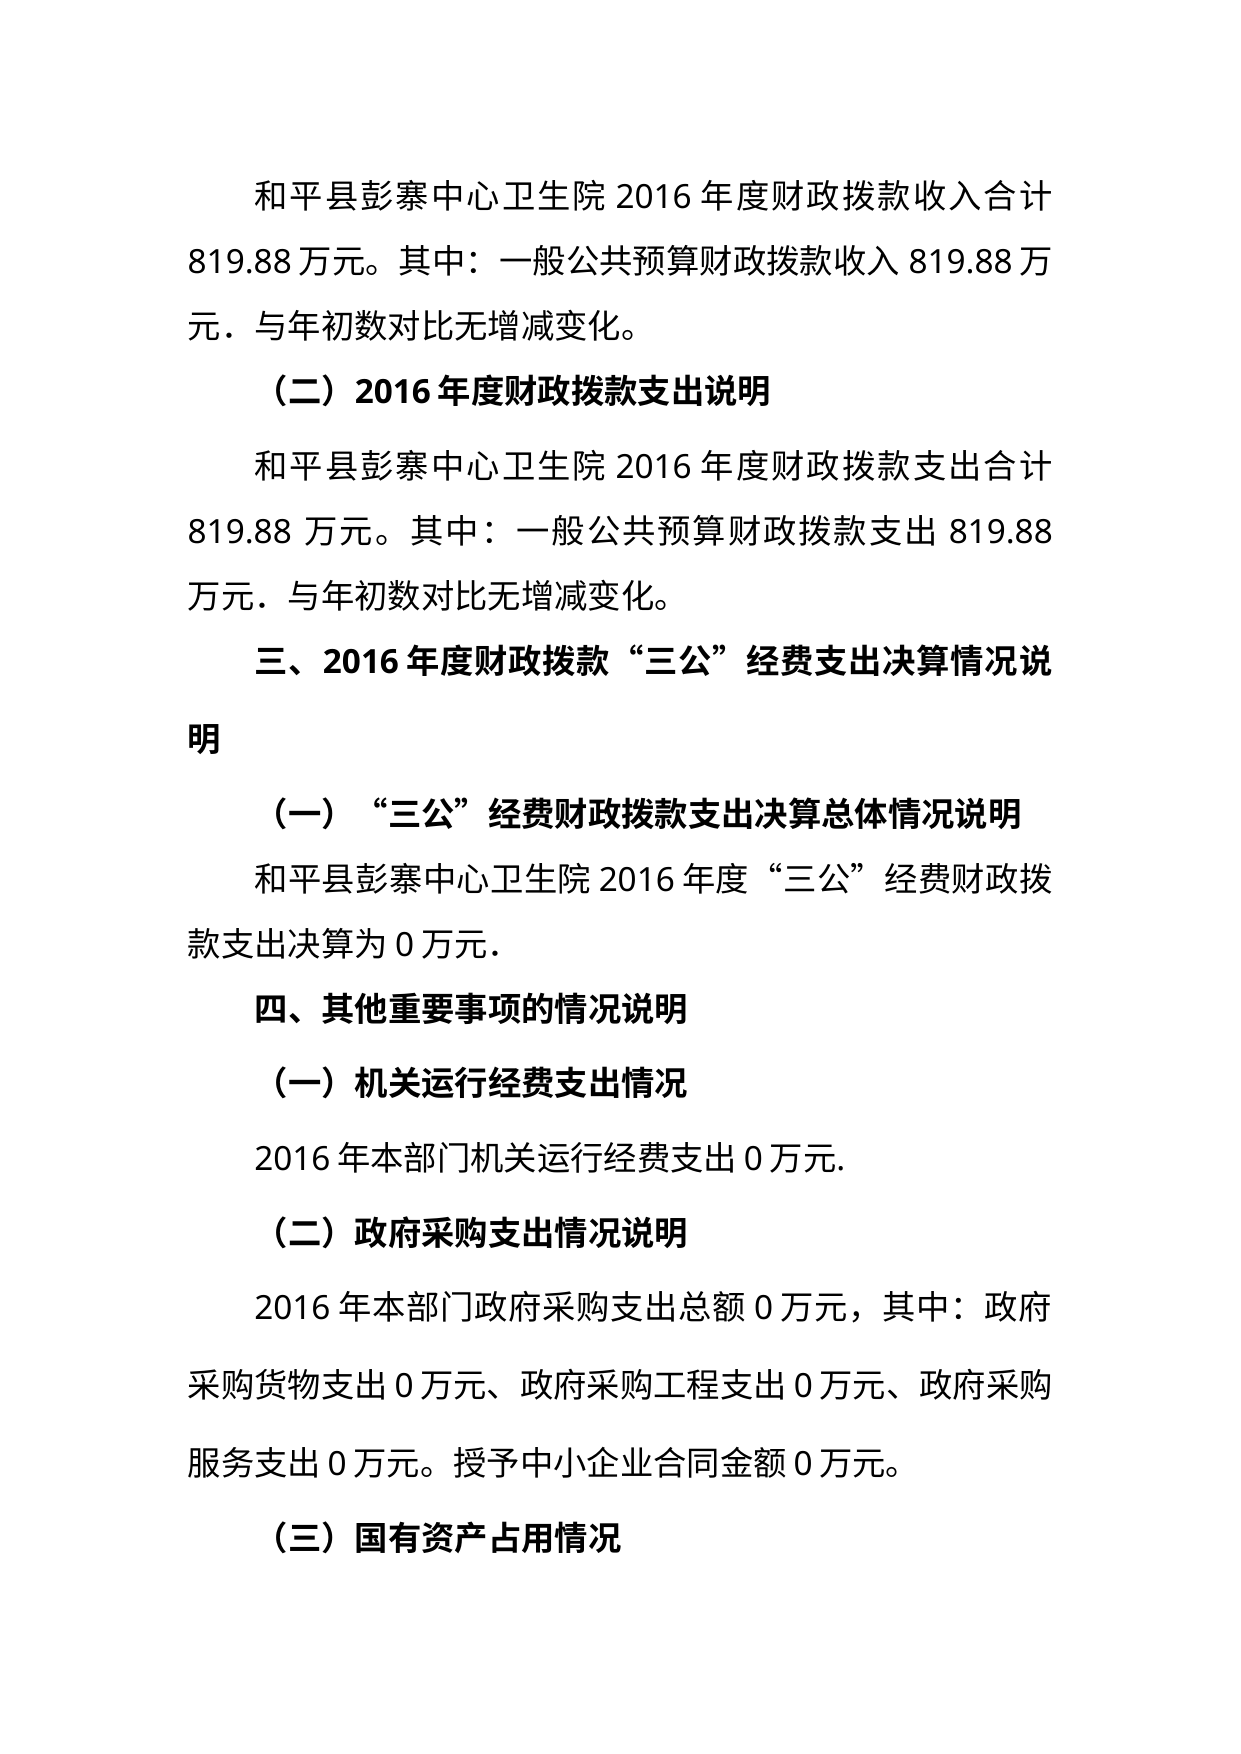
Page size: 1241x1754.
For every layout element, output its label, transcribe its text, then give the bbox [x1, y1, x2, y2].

text 和平县彭寨中心卫生院2016年度财政拨款收入合计819.88万元。其中：一般公共预算财政拨款收入 819.88万元．与年初数对比无增减变化。 [187, 162, 1053, 357]
text 和平县彭寨中心卫生院2016年度“三公”经费财政拨款支出决算为 0万元． [187, 844, 1053, 974]
text 四、其他重要事项的情况说明 [187, 974, 1053, 1039]
text 三、2016年度财政拨款“三公”经费支出决算情况说明 [187, 627, 1053, 769]
text （二）政府采购支出情况说明 [187, 1198, 1053, 1263]
text （二）2016年度财政拨款支出说明 [187, 357, 1053, 422]
text 和平县彭寨中心卫生院2016年度财政拨款支出合计819.88 万元。其中：一般公共预算财政拨款支出819.88 万元．与年初数对比无增减变化。 [187, 432, 1053, 627]
text （一）机关运行经费支出情况 [187, 1049, 1053, 1114]
text （一）“三公”经费财政拨款支出决算总体情况说明 [187, 779, 1053, 844]
text （三）国有资产占用情况 [187, 1503, 1053, 1568]
text 2016年本部门政府采购支出总额0万元，其中：政府采购货物支出0万元、政府采购工程支出0万元、政府采购服务支出0万元。授予中小企业合同金额0万元。 [187, 1273, 1053, 1493]
text 2016年本部门机关运行经费支出0万元. [187, 1123, 1053, 1188]
